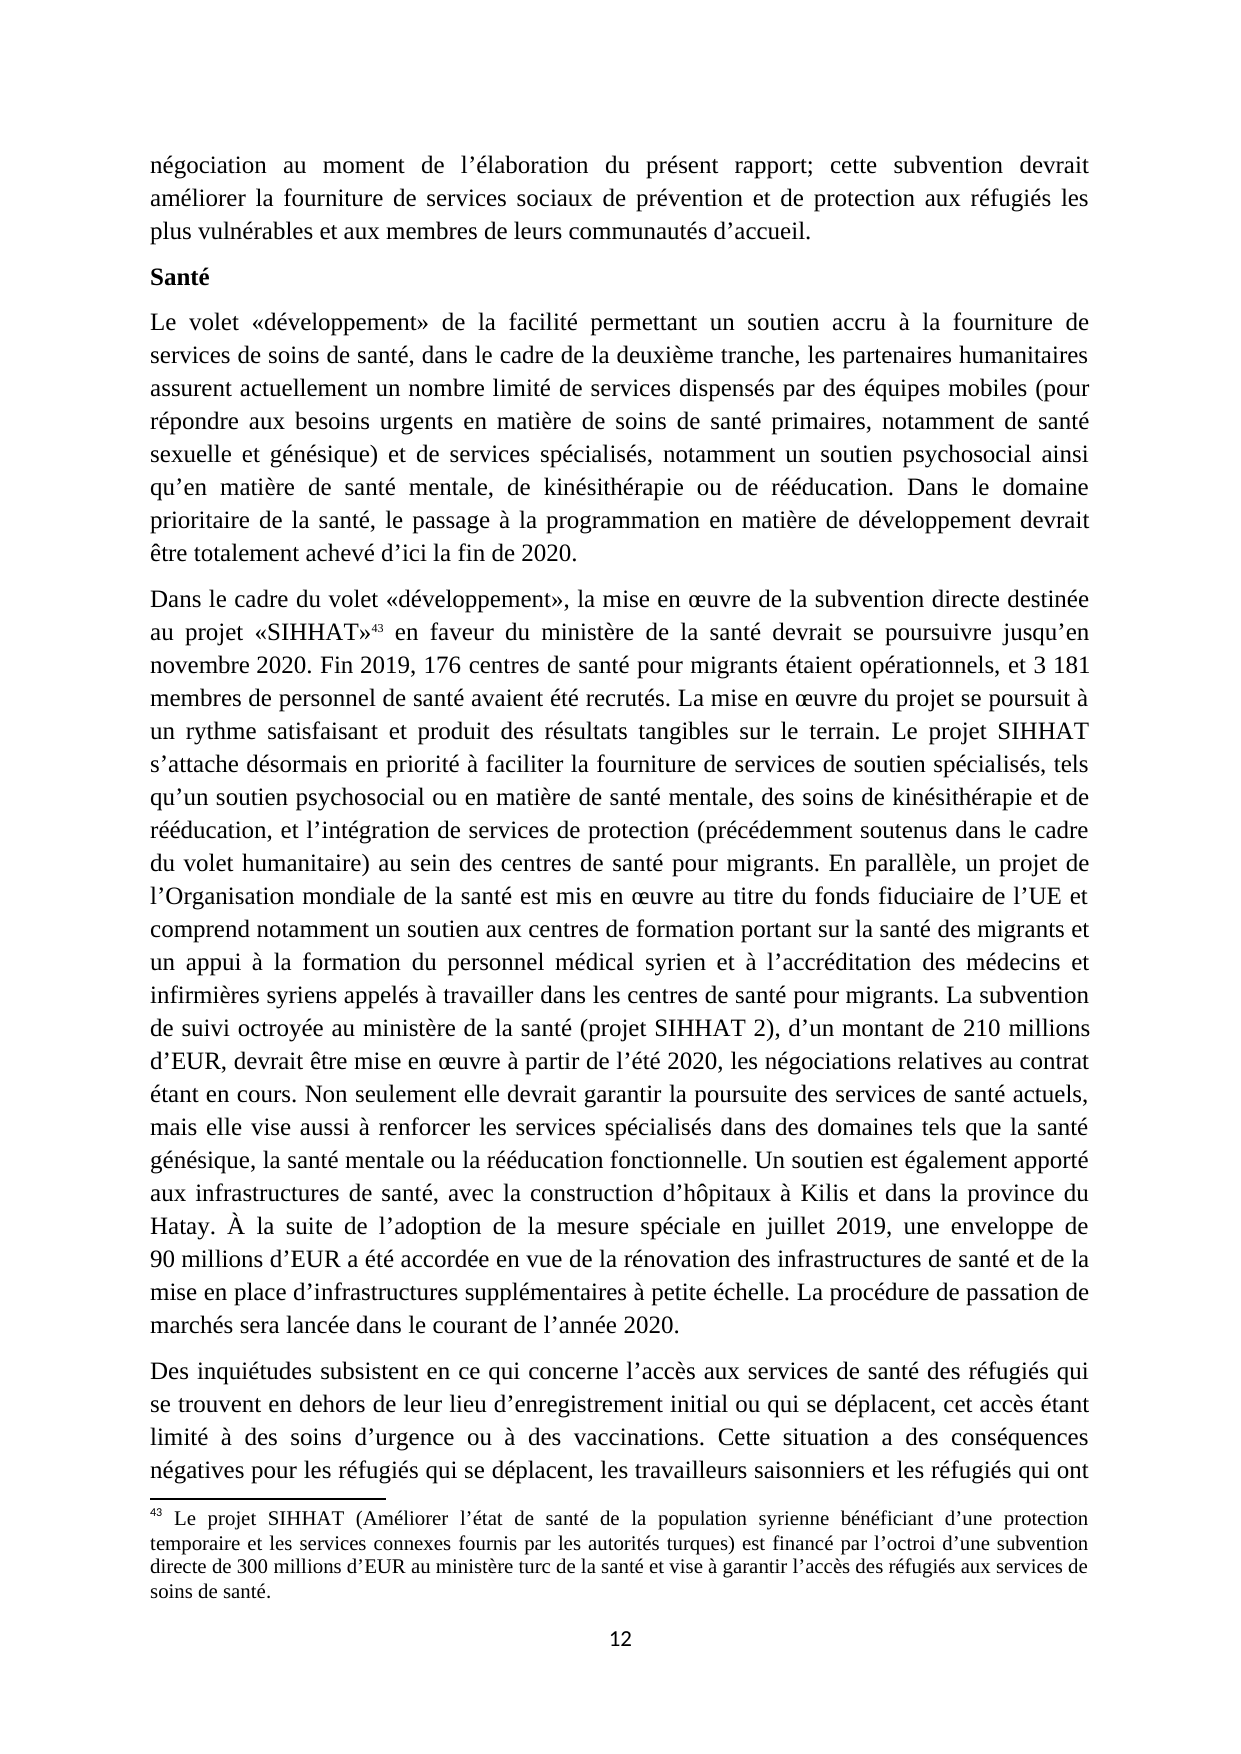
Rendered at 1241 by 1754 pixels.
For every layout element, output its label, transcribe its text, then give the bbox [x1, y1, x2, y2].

text Le volet «développement» de la facilité permettant un soutien accru à la fourniture de services de soins de santé, dans le cadre de la deuxième tranche, les partenaires humanitaires assurent actuellement un nombre limité de services dispensés par des équipes mobiles (pour répondre aux besoins urgents en matière de soins de santé primaires, notamment de santé sexuelle et génésique) et de services spécialisés, notamment un soutien psychosocial ainsi qu’en matière de santé mentale, de kinésithérapie ou de rééducation. Dans le domaine prioritaire de la santé, le passage à la programmation en matière de développement devrait être totalement achevé d’ici la fin de 2020. [150, 307, 1090, 567]
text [150, 150, 1090, 245]
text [150, 1356, 1090, 1483]
text Santé [150, 262, 1090, 290]
text Dans le cadre du volet «développement», la mise en œuvre de la subvention directe destinée au projet «SIHHAT» en faveur du ministère de la santé devrait se poursuivre jusqu’en novembre 2020. Fin 2019, 176 centres de santé pour migrants étaient opérationnels, et 3 181 membres de personnel de santé avaient été recrutés. La mise en œuvre du projet se poursuit à un rythme satisfaisant et produit des résultats tangibles sur le terrain. Le projet SIHHAT s’attache désormais en priorité à faciliter la fourniture de services de soutien spécialisés, tels qu’un soutien psychosocial ou en matière de santé mentale, des soins de kinésithérapie et de rééducation, et l’intégration de services de protection (précédemment soutenus dans le cadre du volet humanitaire) au sein des centres de santé pour migrants. En parallèle, un projet de l’Organisation mondiale de la santé est mis en œuvre au titre du fonds fiduciaire de l’UE et comprend notamment un soutien aux centres de formation portant sur la santé des migrants et un appui à la formation du personnel médical syrien et à l’accréditation des médecins et infirmières syriens appelés à travailler dans les centres de santé pour migrants. La subvention de suivi octroyée au ministère de la santé (projet SIHHAT 2), d’un montant de 210 millions d’EUR, devrait être mise en œuvre à partir de l’été 2020, les négociations relatives au contrat étant en cours. Non seulement elle devrait garantir la poursuite des services de santé actuels, mais elle vise aussi à renforcer les services spécialisés dans des domaines tels que la santé génésique, la santé mentale ou la rééducation fonctionnelle. Un soutien est également apporté aux infrastructures de santé, avec la construction d’hôpitaux à Kilis et dans la province du Hatay. À la suite de l’adoption de la mesure spéciale en juillet 2019, une enveloppe de 90 millions d’EUR a été accordée en vue de la rénovation des infrastructures de santé et de la mise en place d’infrastructures supplémentaires à petite échelle. La procédure de passation de marchés sera lancée dans le courant de l’année 2020. [150, 584, 1090, 1339]
